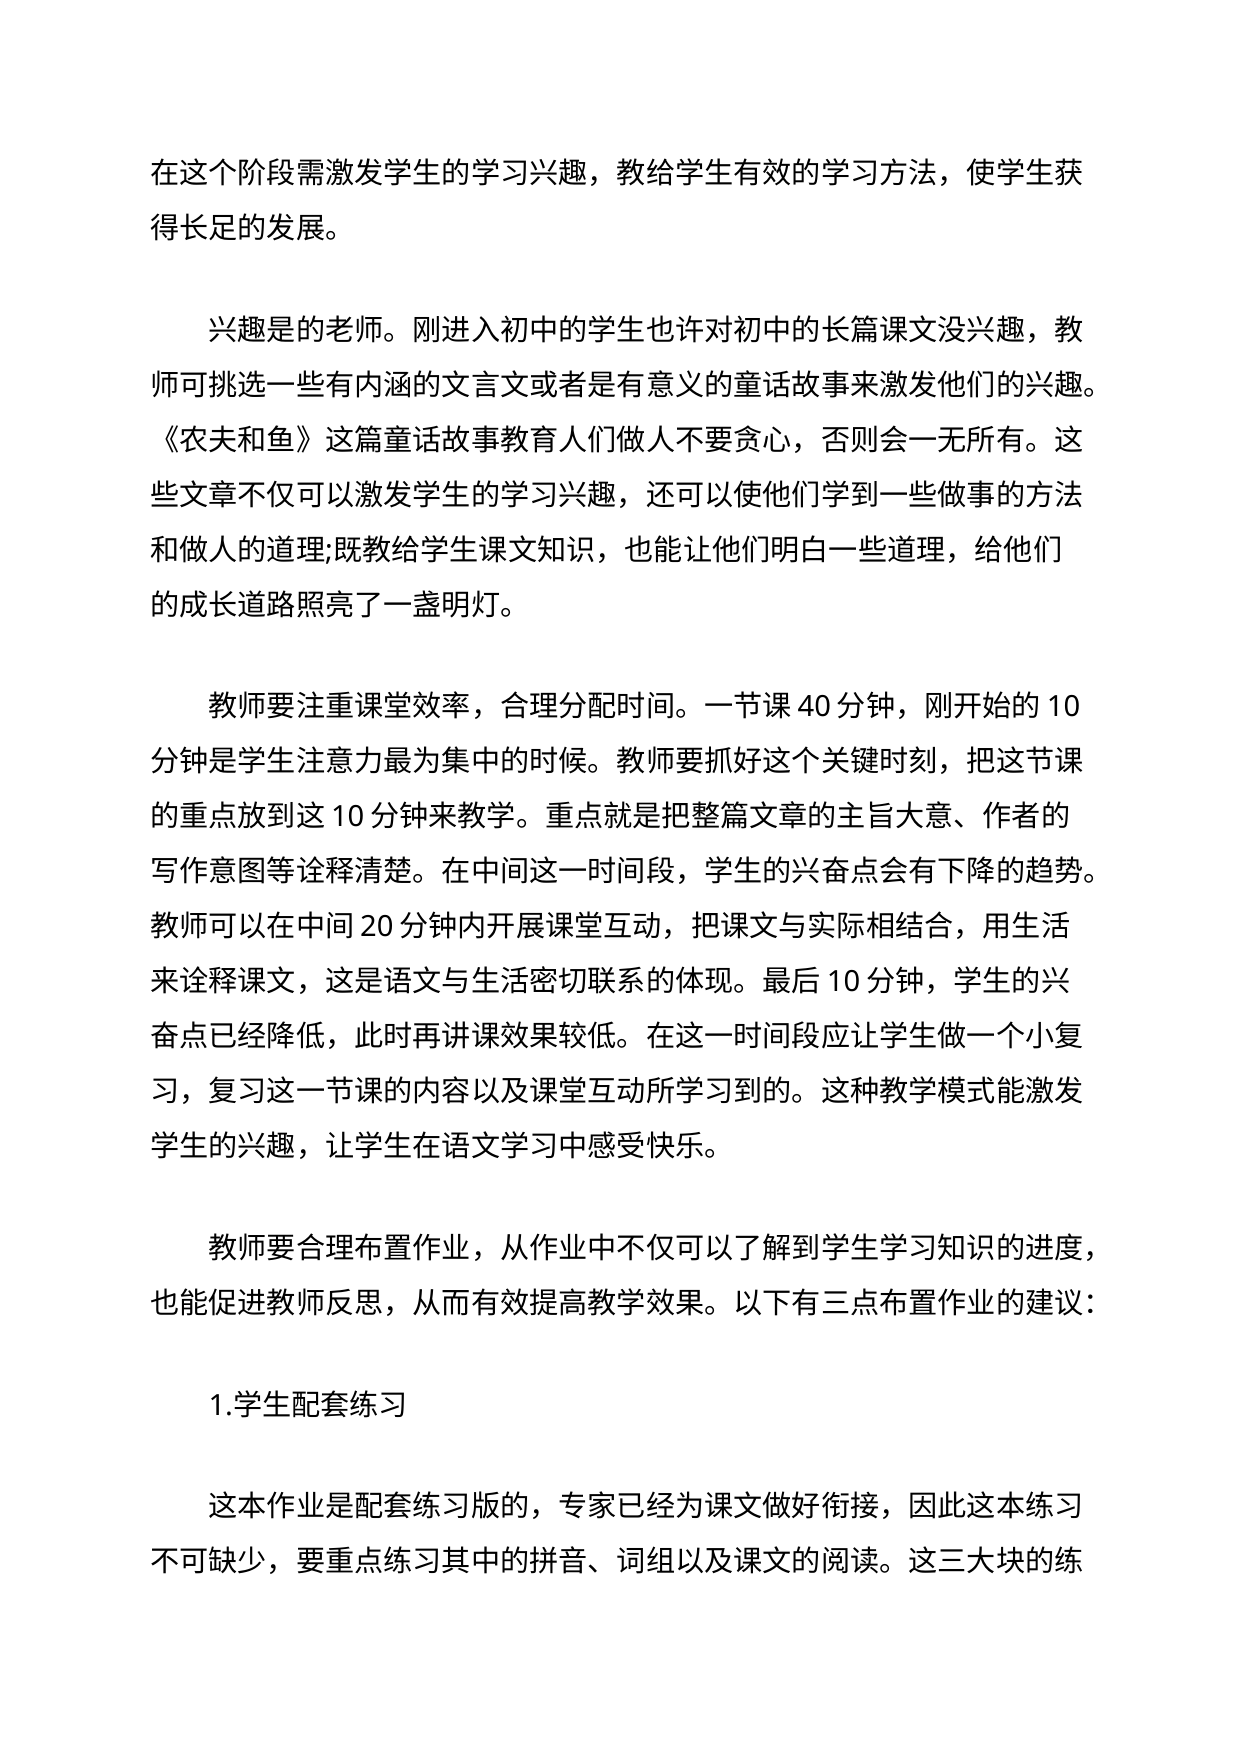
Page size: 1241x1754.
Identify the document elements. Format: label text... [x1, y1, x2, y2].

text 兴趣是的老师。刚进入初中的学生也许对初中的长篇课文没兴趣，教师可挑选一些有内涵的文言文或者是有意义的童话故事来激发他们的兴趣。《农夫和鱼》这篇童话故事教育人们做人不要贪心，否则会一无所有。这些文章不仅可以激发学生的学习兴趣，还可以使他们学到一些做事的方法和做人的道理;既教给学生课文知识，也能让他们明白一些道理，给他们的成长道路照亮了一盏明灯。 [150, 307, 1090, 623]
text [150, 150, 1090, 247]
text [150, 1483, 1090, 1580]
text 1.学生配套练习 [150, 1381, 1090, 1423]
text 教师要合理布置作业，从作业中不仅可以了解到学生学习知识的进度，也能促进教师反思，从而有效提高教学效果。以下有三点布置作业的建议： [150, 1224, 1090, 1322]
text 教师要注重课堂效率，合理分配时间。一节课40分钟，刚开始的10分钟是学生注意力最为集中的时候。教师要抓好这个关键时刻，把这节课的重点放到这10分钟来教学。重点就是把整篇文章的主旨大意、作者的写作意图等诠释清楚。在中间这一时间段，学生的兴奋点会有下降的趋势。教师可以在中间20分钟内开展课堂互动，把课文与实际相结合，用生活来诠释课文，这是语文与生活密切联系的体现。最后10分钟，学生的兴奋点已经降低，此时再讲课效果较低。在这一时间段应让学生做一个小复习，复习这一节课的内容以及课堂互动所学习到的。这种教学模式能激发学生的兴趣，让学生在语文学习中感受快乐。 [150, 683, 1090, 1165]
